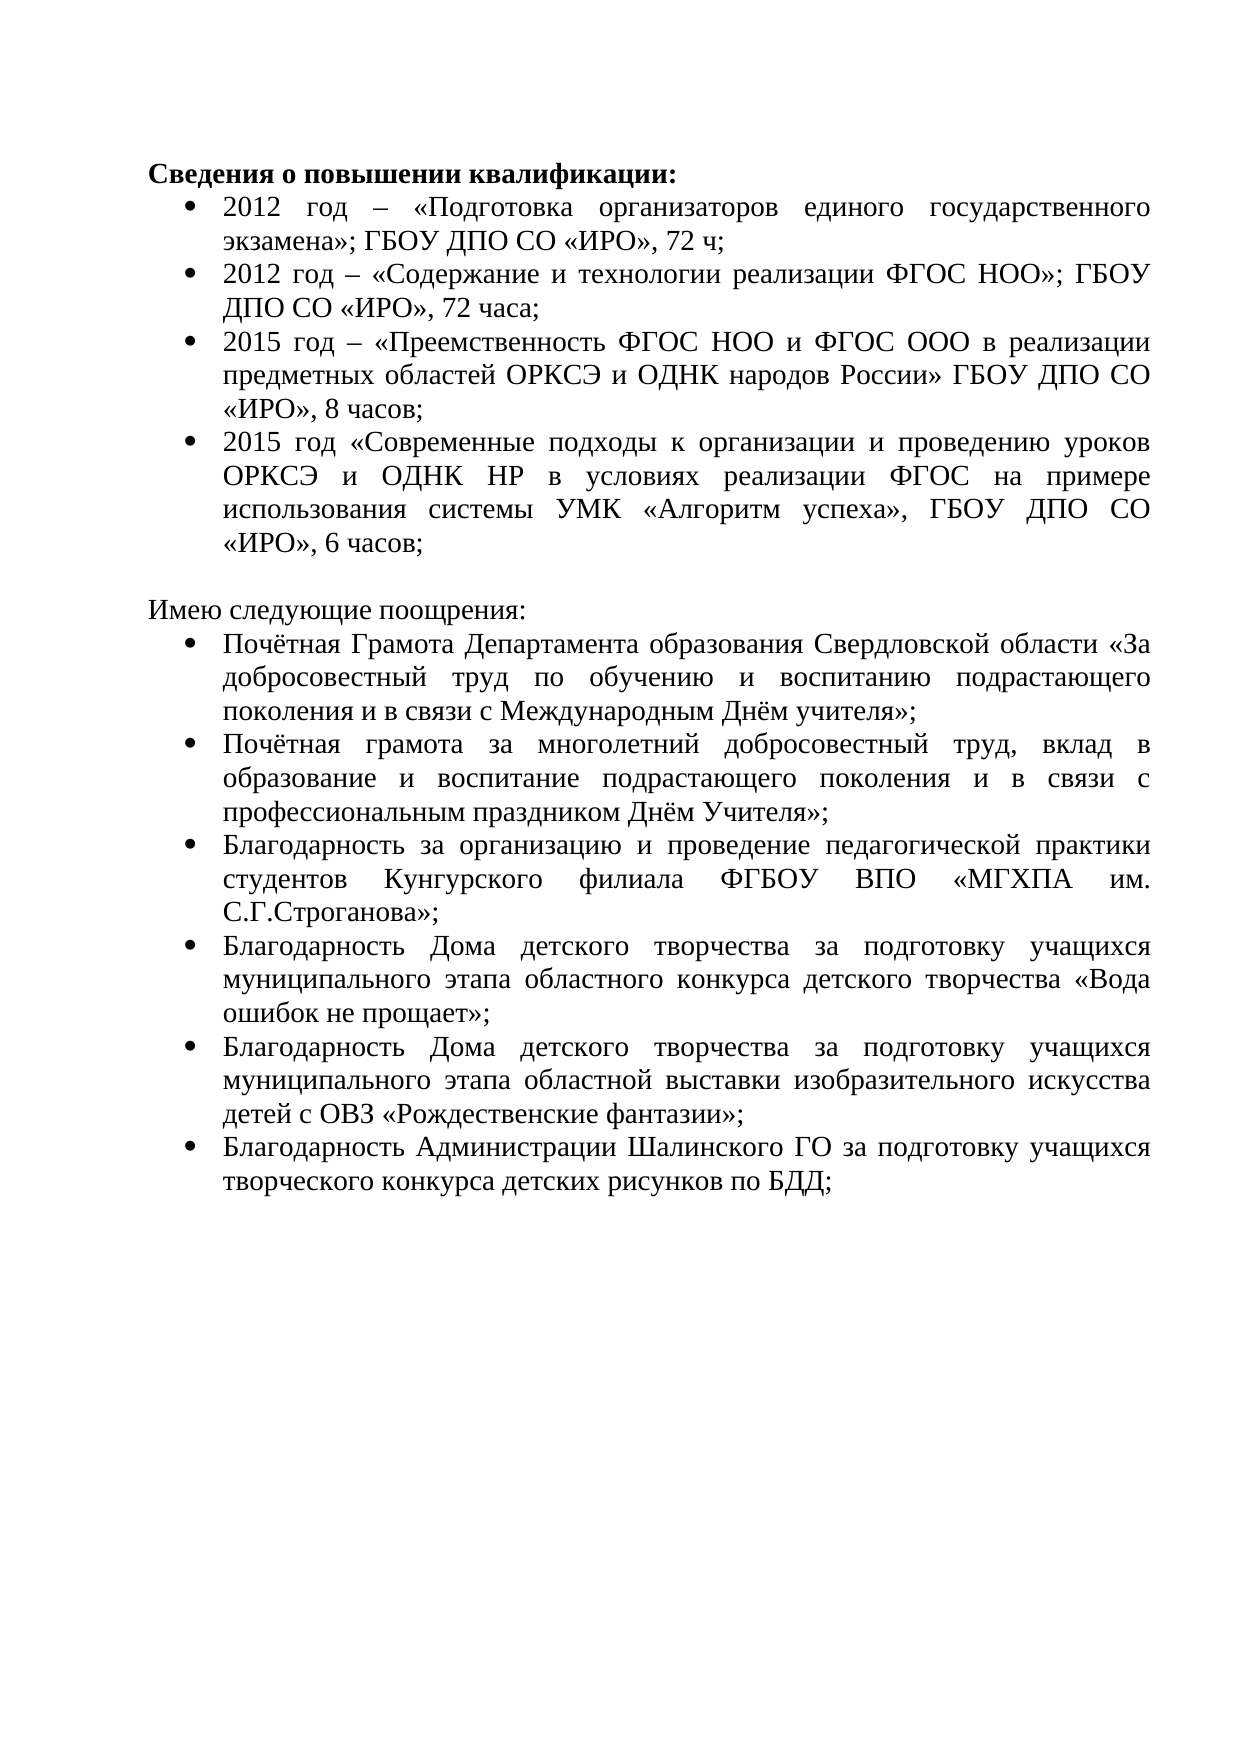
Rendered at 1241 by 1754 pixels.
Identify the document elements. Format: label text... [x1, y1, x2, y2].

list 2012 год – «Подготовка организаторов единого государственного экзамена»; ГБОУ ДПО СО «ИРО», 72 ч; [185, 189, 1152, 256]
list Почётная грамота за многолетний добросовестный труд, вклад в образование и воспитание подрастающего поколения и в связи с профессиональным праздником Днём Учителя»; [185, 726, 1152, 827]
list 2012 год – «Содержание и технологии реализации ФГОС НОО»; ГБОУ ДПО СО «ИРО», 72 часа; [185, 256, 1152, 324]
text Сведения о повышении квалификации: [118, 156, 1152, 189]
list Благодарность Дома детского творчества за подготовку учащихся муниципального этапа областной выставки изобразительного искусства детей с ОВЗ «Рождественские фантазии»; [185, 1029, 1152, 1129]
list Благодарность Дома детского творчества за подготовку учащихся муниципального этапа областного конкурса детского творчества «Вода ошибок не прощает»; [185, 928, 1152, 1029]
list Благодарность Администрации Шалинского ГО за подготовку учащихся творческого конкурса детских рисунков по БДД; [185, 1129, 1152, 1197]
list 2015 год «Современные подходы к организации и проведению уроков ОРКСЭ и ОДНК НР в условиях реализации ФГОС на примере использования системы УМК «Алгоритм успеха», ГБОУ ДПО СО «ИРО», 6 часов; [185, 424, 1152, 559]
list Благодарность за организацию и проведение педагогической практики студентов Кунгурского филиала ФГБОУ ВПО «МГХПА им. С.Г.Строганова»; [185, 827, 1152, 928]
list Почётная Грамота Департамента образования Свердловской области «За добросовестный труд по обучению и воспитанию подрастающего поколения и в связи с Международным Днём учителя»; [185, 626, 1152, 726]
text Имею следующие поощрения: [118, 592, 1152, 626]
list 2015 год – «Преемственность ФГОС НОО и ФГОС ООО в реализации предметных областей ОРКСЭ и ОДНК народов России» ГБОУ ДПО СО «ИРО», 8 часов; [185, 324, 1152, 424]
